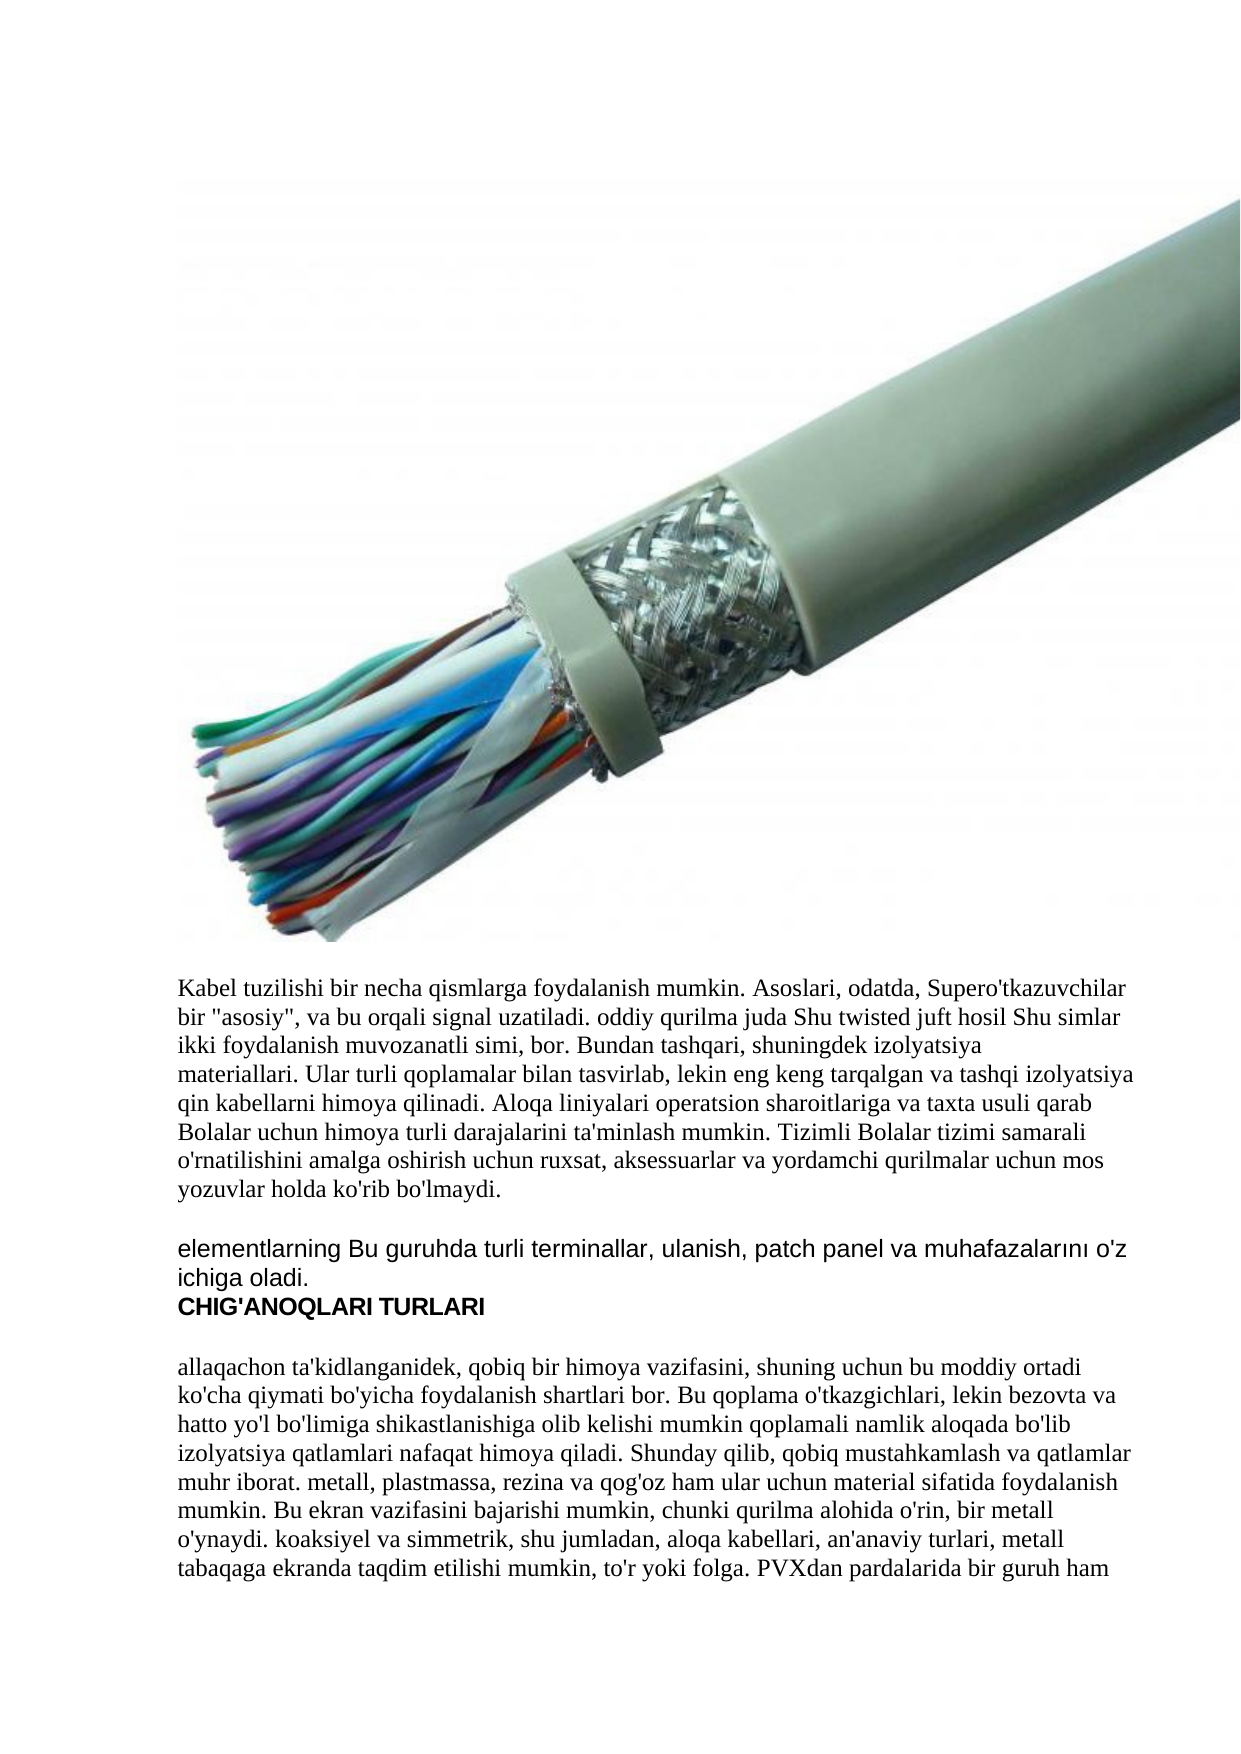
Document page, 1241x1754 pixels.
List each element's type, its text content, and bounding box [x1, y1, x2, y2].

picture [177, 168, 1241, 942]
text elementlarning Bu guruhda turli terminallar, ulanish, patch panel va muhafazalarını o'z ichiga oladi. [177, 1234, 1152, 1292]
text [177, 1352, 1152, 1582]
text Kabel tuzilishi bir necha qismlarga foydalanish mumkin. Asoslari, odatda, Supero'tkazuvchilar bir "asosiy", va bu orqali signal uzatiladi. oddiy qurilma juda Shu twisted juft hosil Shu simlar ikki foydalanish muvozanatli simi, bor. Bundan tashqari, shuningdek izolyatsiya materiallari. Ular turli qoplamalar bilan tasvirlab, lekin eng keng tarqalgan va tashqi izolyatsiya qin kabellarni himoya qilinadi. Aloqa liniyalari operatsion sharoitlariga va taxta usuli qarab Bolalar uchun himoya turli darajalarini ta'minlash mumkin. Tizimli Bolalar tizimi samarali o'rnatilishini amalga oshirish uchun ruxsat, aksessuarlar va yordamchi qurilmalar uchun mos yozuvlar holda ko'rib bo'lmaydi. [177, 973, 1152, 1203]
text CHIG'ANOQLARI TURLARI [177, 1292, 1152, 1320]
